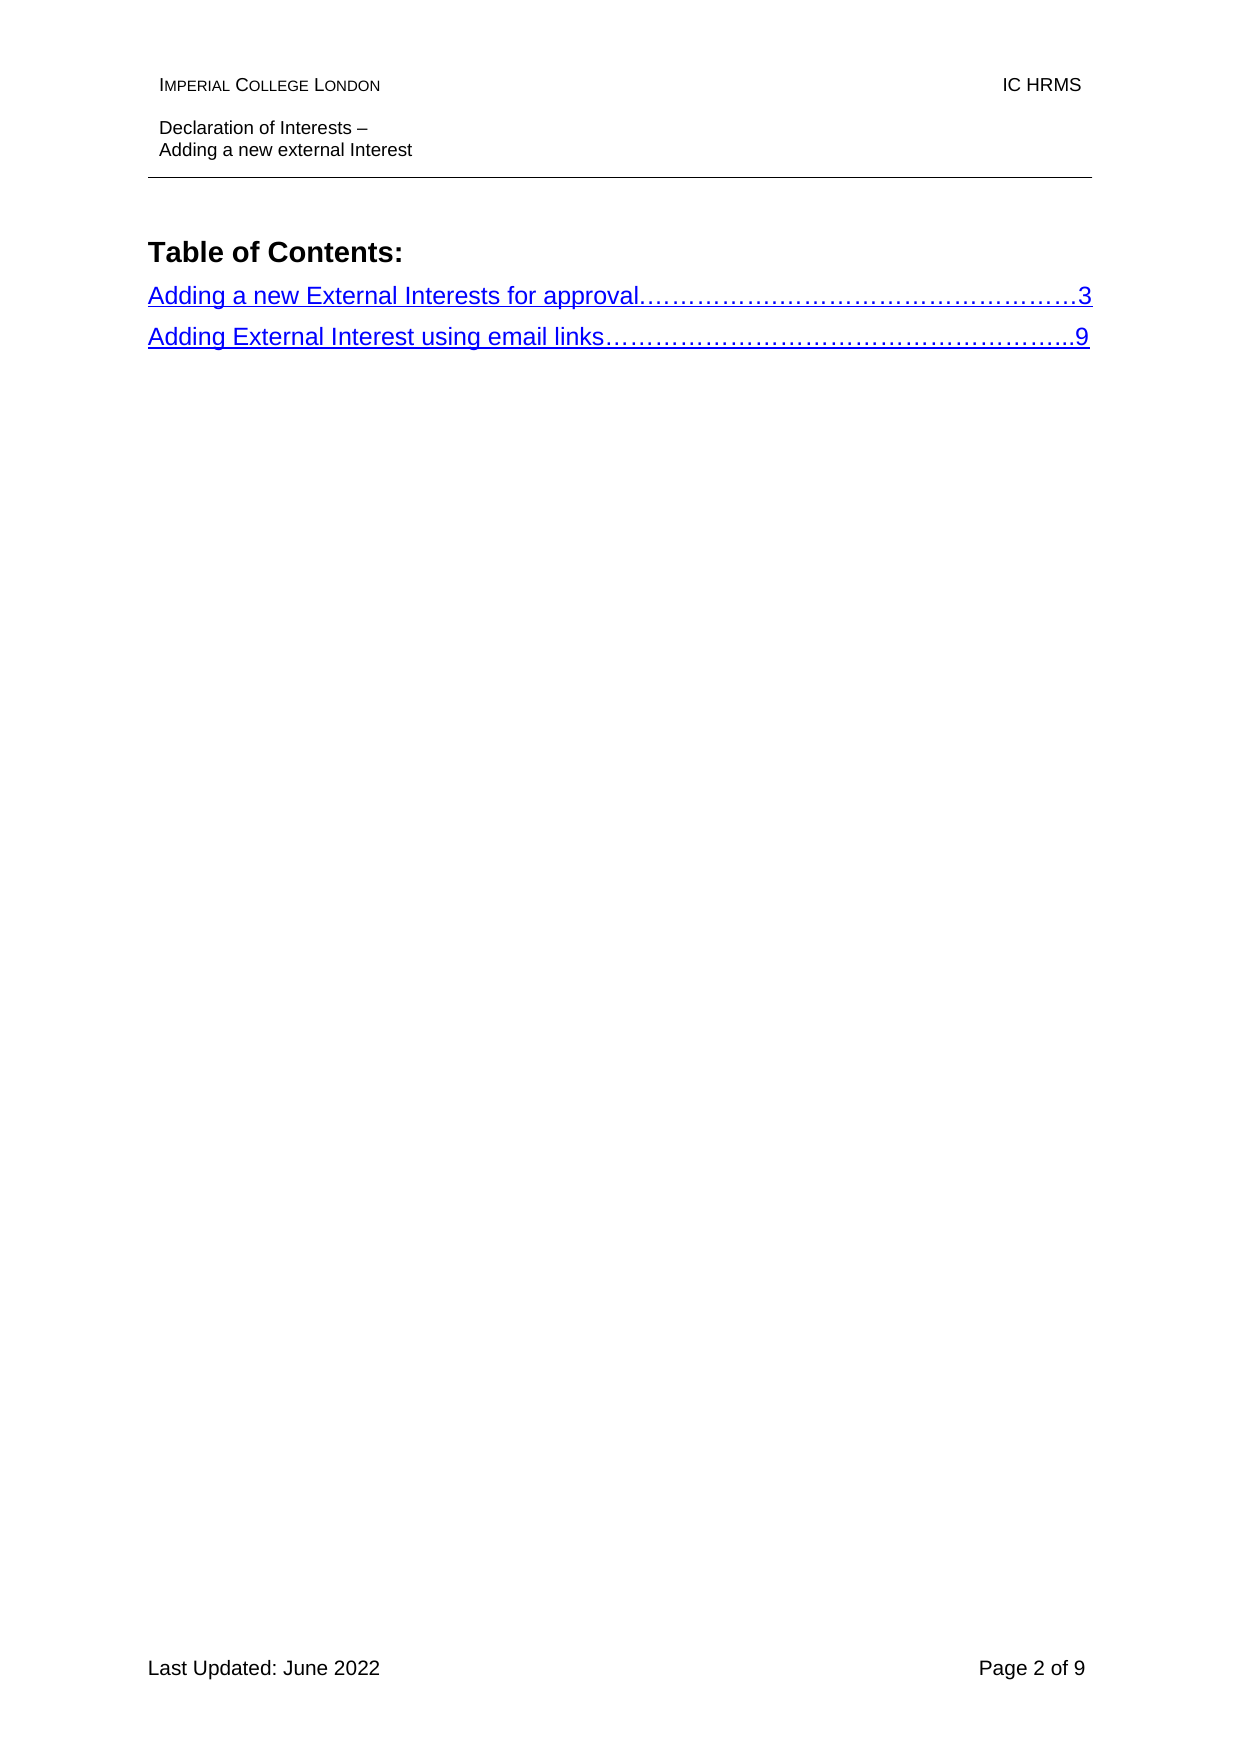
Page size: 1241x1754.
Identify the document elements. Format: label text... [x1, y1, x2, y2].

text Table of Contents: [148, 235, 1092, 269]
text Adding External Interest using email links………………………………………………...9 [148, 322, 1092, 351]
text Adding a new External Interests for approval.…………….………………………………3 [148, 281, 1092, 306]
